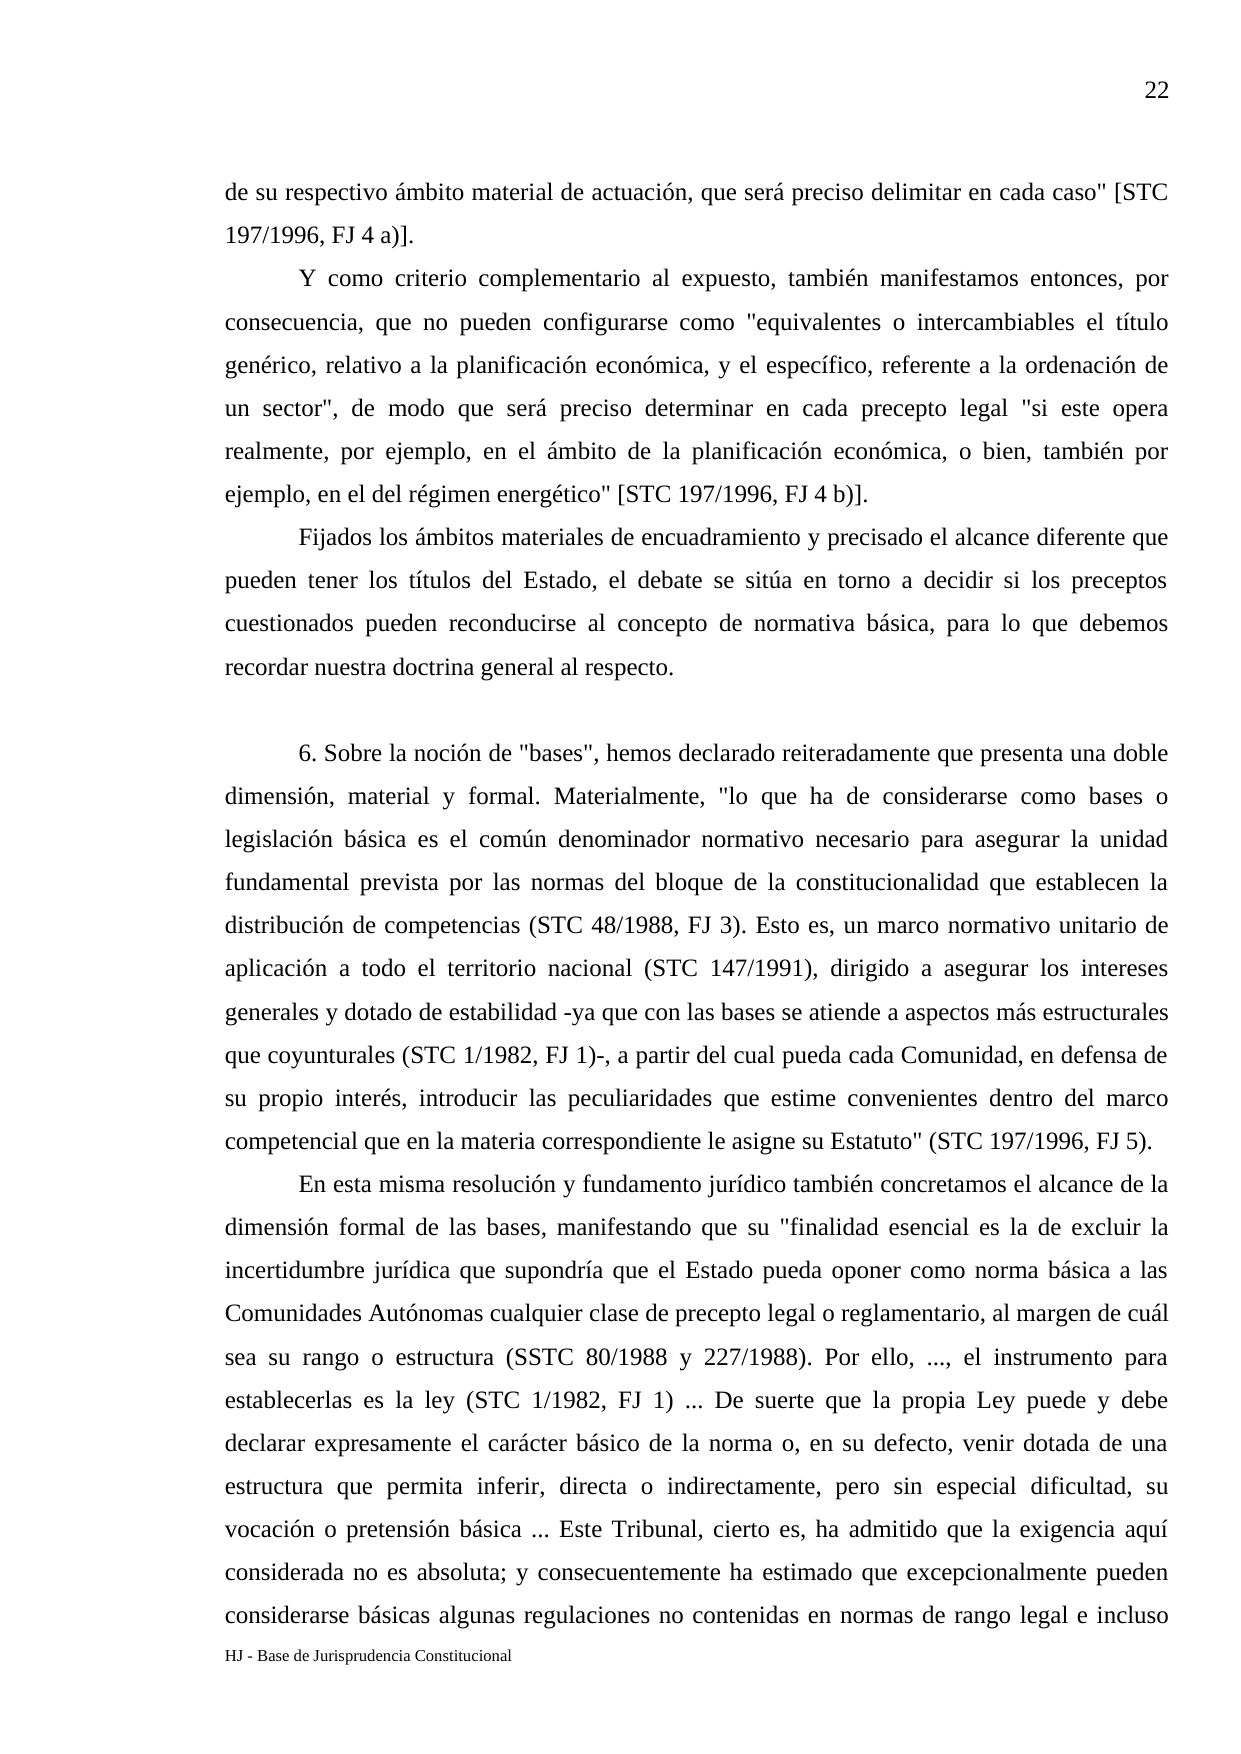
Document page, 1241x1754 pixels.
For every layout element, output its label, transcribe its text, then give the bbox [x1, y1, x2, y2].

text Fijados los ámbitos materiales de encuadramiento y precisado el alcance diferente que pueden tener los títulos del Estado, el debate se sitúa en torno a decidir si los preceptos cuestionados pueden reconducirse al concepto de normativa básica, para lo que debemos recordar nuestra doctrina general al respecto. [224, 522, 1169, 680]
text 6. Sobre la noción de "bases", hemos declarado reiteradamente que presenta una doble dimensión, material y formal. Materialmente, "lo que ha de considerarse como bases o legislación básica es el común denominador normativo necesario para asegurar la unidad fundamental prevista por las normas del bloque de la constitucionalidad que establecen la distribución de competencias (STC 48/1988, FJ 3). Esto es, un marco normativo unitario de aplicación a todo el territorio nacional (STC 147/1991), dirigido a asegurar los intereses generales y dotado de estabilidad -ya que con las bases se atiende a aspectos más estructurales que coyunturales (STC 1/1982, FJ 1)-, a partir del cual pueda cada Comunidad, en defensa de su propio interés, introducir las peculiaridades que estime convenientes dentro del marco competencial que en la materia correspondiente le asigne su Estatuto" (STC 197/1996, FJ 5). [224, 738, 1169, 1155]
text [224, 177, 1169, 249]
text Y como criterio complementario al expuesto, también manifestamos entonces, por consecuencia, que no pueden configurarse como "equivalentes o intercambiables el título genérico, relativo a la planificación económica, y el específico, referente a la ordenación de un sector", de modo que será preciso determinar en cada precepto legal "si este opera realmente, por ejemplo, en el ámbito de la planificación económica, o bien, también por ejemplo, en el del régimen energético" [STC 197/1996, FJ 4 b)]. [224, 263, 1169, 508]
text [224, 1169, 1169, 1629]
